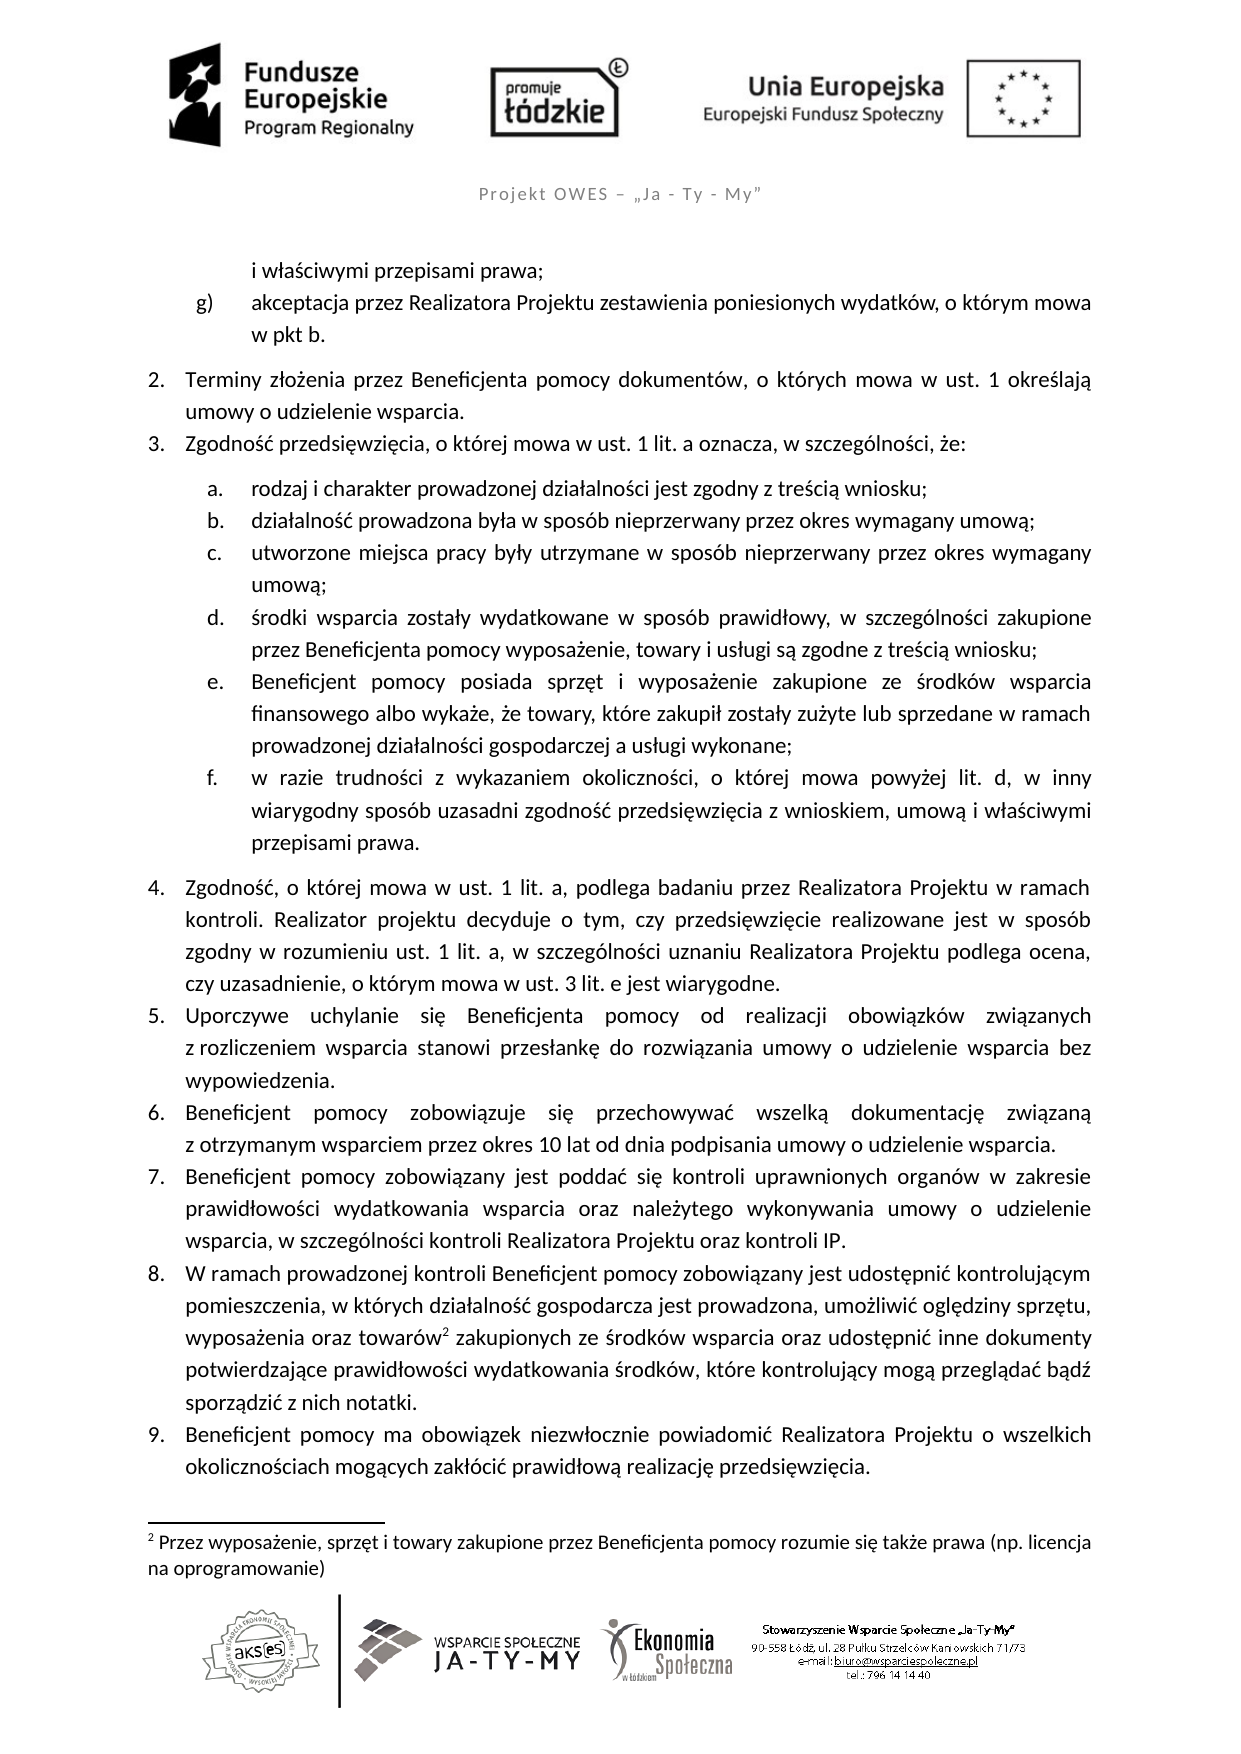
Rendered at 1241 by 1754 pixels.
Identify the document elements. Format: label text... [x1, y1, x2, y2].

list akceptacja przez Realizatora Projektu zestawienia poniesionych wydatków, o którym mowa w pkt b. [213, 288, 1093, 348]
list środki wsparcia zostały wydatkowane w sposób prawidłowy, w szczególności zakupione przez Beneficjenta pomocy wyposażenie, towary i usługi są zgodne z treścią wniosku; [207, 603, 1093, 663]
list Beneficjent pomocy posiada sprzęt i wyposażenie zakupione ze środków wsparcia finansowego albo wykaże, że towary, które zakupił zostały zużyte lub sprzedane w ramach prowadzonej działalności gospodarczej a usługi wykonane; [207, 667, 1093, 759]
list Beneficjent pomocy zobowiązany jest poddać się kontroli uprawnionych organów w zakresie prawidłowości wydatkowania wsparcia oraz należytego wykonywania umowy o udzielenie wsparcia, w szczególności kontroli Realizatora Projektu oraz kontroli IP. [148, 1162, 1093, 1255]
list rodzaj i charakter prowadzonej działalności jest zgodny z treścią wniosku; [207, 474, 1093, 502]
list w razie trudności z wykazaniem okoliczności, o której mowa powyżej lit. d, w inny wiarygodny sposób uzasadni zgodność przedsięwzięcia z wnioskiem, umową i właściwymi przepisami prawa. [207, 763, 1093, 856]
list Terminy złożenia przez Beneficjenta pomocy dokumentów, o których mowa w ust. 1 określają umowy o udzielenie wsparcia. [148, 365, 1093, 425]
list utworzone miejsca pracy były utrzymane w sposób nieprzerwany przez okres wymagany umową; [207, 538, 1093, 598]
list Zgodność przedsięwzięcia, o której mowa w ust. 1 lit. a oznacza, w szczególności, że: [148, 429, 1093, 457]
list działalność prowadzona była w sposób nieprzerwany przez okres wymagany umową; [207, 506, 1093, 534]
picture [150, 6, 1096, 186]
list Beneficjent pomocy ma obowiązek niezwłocznie powiadomić Realizatora Projektu o wszelkich okolicznościach mogących zakłócić prawidłową realizację przedsięwzięcia. [148, 1420, 1093, 1480]
list Zgodność, o której mowa w ust. 1 lit. a, podlega badaniu przez Realizatora Projektu w ramach kontroli. Realizator projektu decyduje o tym, czy przedsięwzięcie realizowane jest w sposób zgodny w rozumieniu ust. 1 lit. a, w szczególności uznaniu Realizatora Projektu podlega ocena, czy uzasadnienie, o którym mowa w ust. 3 lit. e jest wiarygodne. [148, 873, 1093, 997]
list Uporczywe uchylanie się Beneficjenta pomocy od realizacji obowiązków związanych z rozliczeniem wsparcia stanowi przesłankę do rozwiązania umowy o udzielenie wsparcia bez wypowiedzenia. [148, 1001, 1093, 1094]
picture [147, 1580, 1093, 1718]
list Beneficjent pomocy zobowiązuje się przechowywać wszelką dokumentację związaną z otrzymanym wsparciem przez okres 10 lat od dnia podpisania umowy o udzielenie wsparcia. [148, 1098, 1093, 1158]
list W ramach prowadzonej kontroli Beneficjent pomocy zobowiązany jest udostępnić kontrolującym pomieszczenia, w których działalność gospodarcza jest prowadzona, umożliwić oględziny sprzętu, wyposażenia oraz towarów zakupionych ze środków wsparcia oraz udostępnić inne dokumenty potwierdzające prawidłowości wydatkowania środków, które kontrolujący mogą przeglądać bądź sporządzić z nich notatki. [148, 1259, 1093, 1416]
